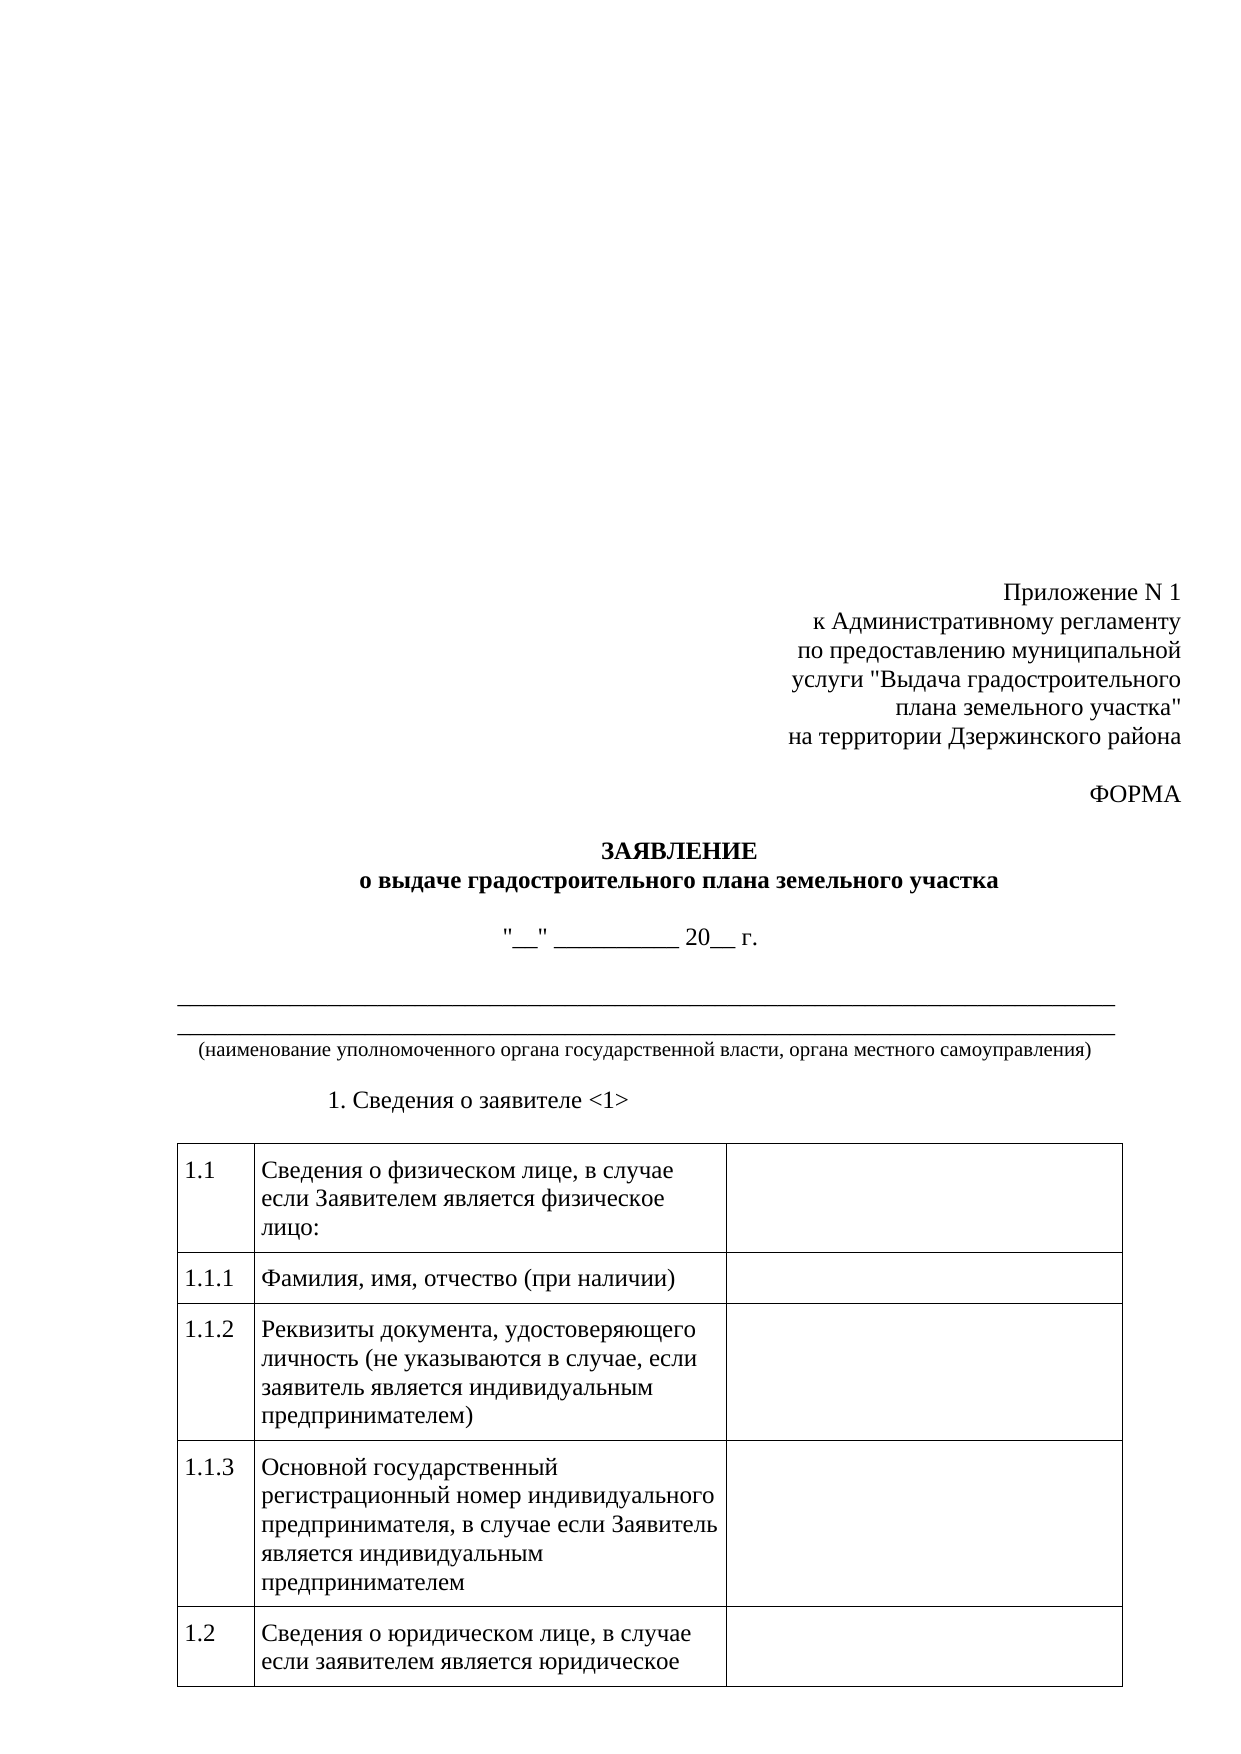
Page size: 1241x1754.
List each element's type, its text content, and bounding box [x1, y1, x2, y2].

text услуги "Выдача градостроительного [177, 664, 1181, 692]
text к Административному регламенту [177, 606, 1181, 635]
text ___________________________________________________________________________ [177, 1009, 1181, 1037]
text ___________________________________________________________________________ [177, 980, 1181, 1009]
table_header Сведения о физическом лице, в случае если Заявителем является физическое лицо: [255, 1144, 726, 1252]
table_cell Фамилия, имя, отчество (при наличии) [255, 1253, 726, 1303]
table_cell [727, 1253, 1122, 1303]
table_cell [727, 1607, 1122, 1686]
table_cell 1.2 [178, 1607, 254, 1686]
text плана земельного участка" [177, 692, 1181, 721]
text ЗАЯВЛЕНИЕ [177, 836, 1181, 865]
table_header 1.1 [178, 1144, 254, 1252]
table_cell Реквизиты документа, удостоверяющего личность (не указываются в случае, если заявитель является индивидуальным предпринимателем) [255, 1304, 726, 1440]
text "__" __________ 20__ г. [177, 922, 1181, 951]
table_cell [255, 1607, 726, 1686]
text 1. Сведения о заявителе <1> [177, 1086, 1181, 1114]
text ФОРМА [177, 779, 1181, 807]
table_cell [727, 1304, 1122, 1440]
table_cell Основной государственный регистрационный номер индивидуального предпринимателя, в случае если Заявитель является индивидуальным предпринимателем [255, 1441, 726, 1606]
table_cell 1.1.2 [178, 1304, 254, 1440]
table_cell [727, 1441, 1122, 1606]
text по предоставлению муниципальной [177, 635, 1181, 664]
text о выдаче градостроительного плана земельного участка [177, 865, 1181, 894]
text на территории Дзержинского района [177, 721, 1181, 750]
text Приложение N 1 [177, 577, 1181, 606]
text (наименование уполномоченного органа государственной власти, органа местного самоуправления) [177, 1037, 1181, 1061]
table_header [727, 1144, 1122, 1252]
table_cell 1.1.1 [178, 1253, 254, 1303]
table_cell 1.1.3 [178, 1441, 254, 1606]
